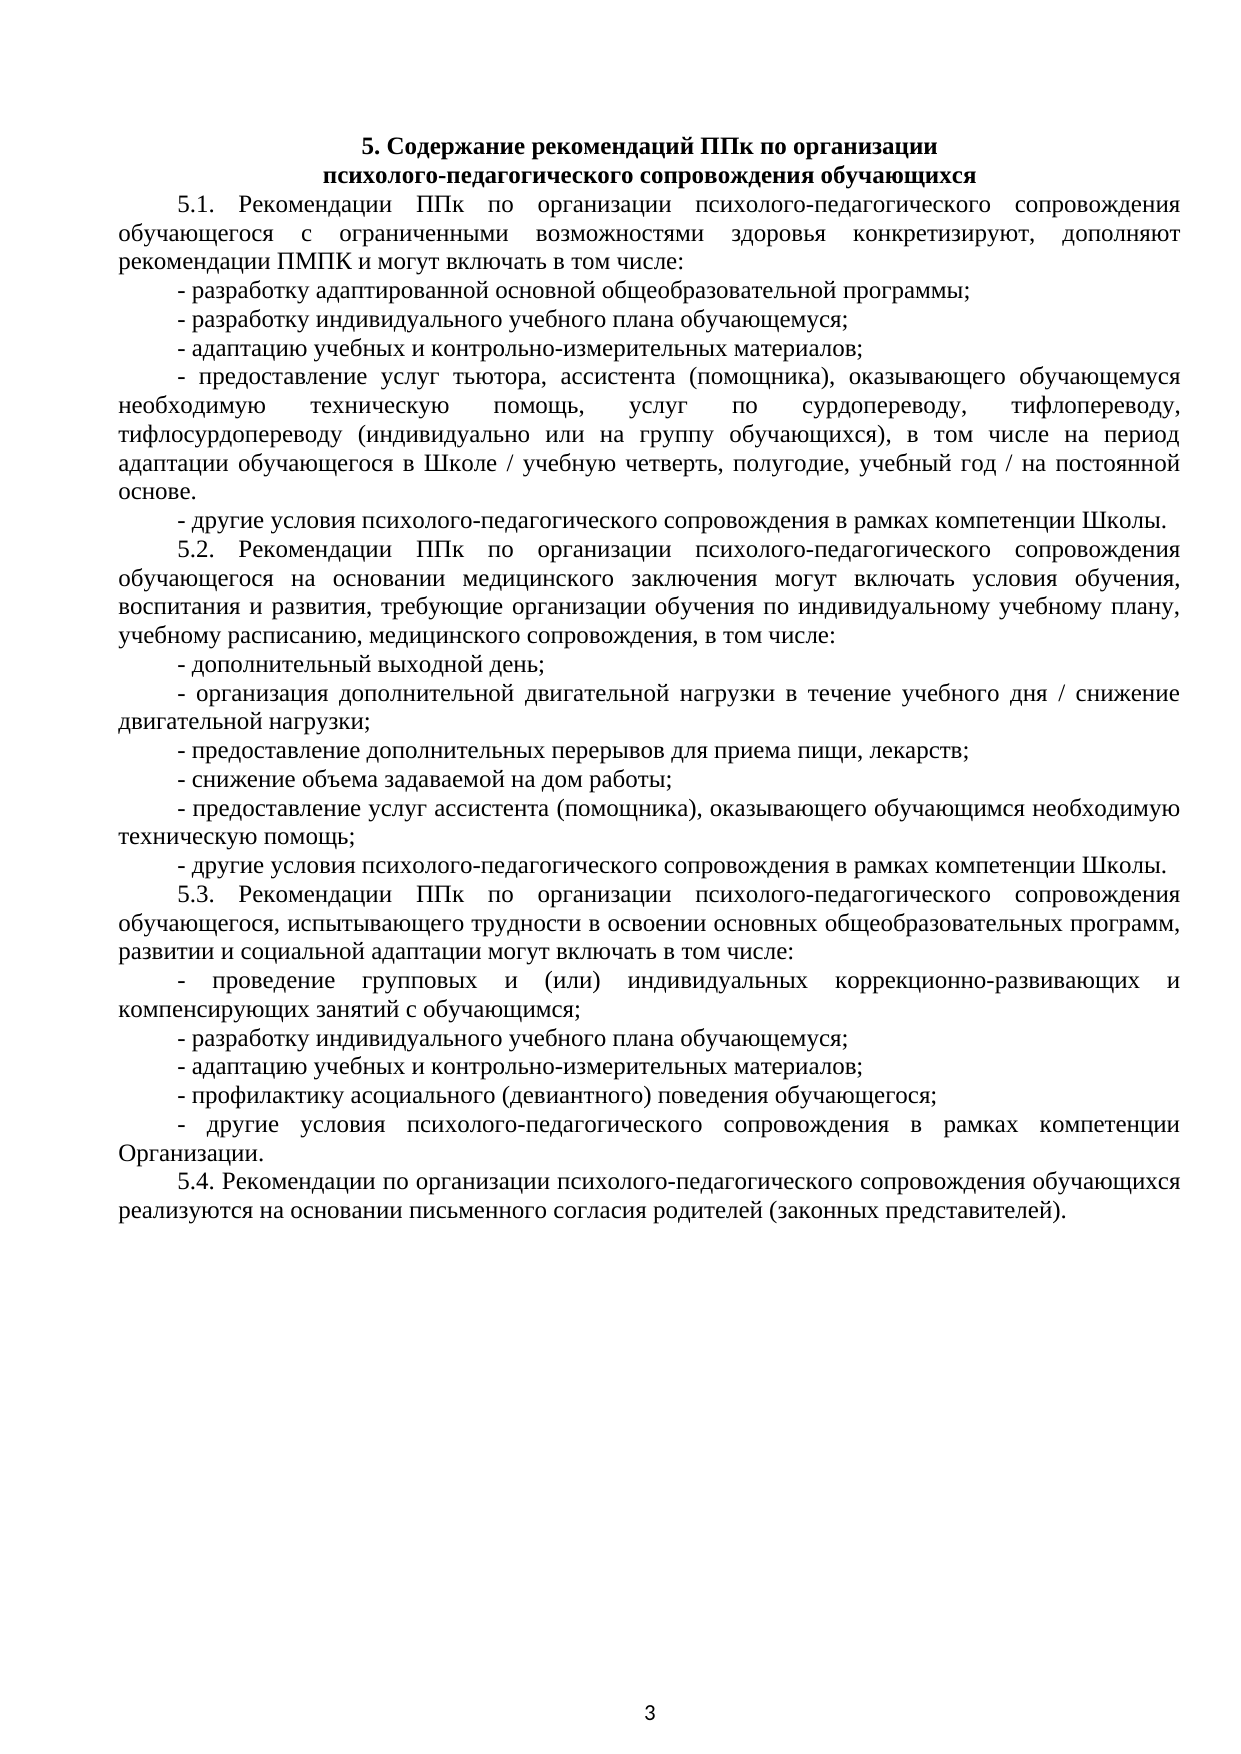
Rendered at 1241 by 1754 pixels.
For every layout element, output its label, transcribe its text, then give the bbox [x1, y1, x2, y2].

title 5. Содержание рекомендаций ППк по организации [118, 131, 1181, 160]
text - другие условия психолого-педагогического сопровождения в рамках компетенции Школы. [118, 505, 1181, 534]
text - разработку индивидуального учебного плана обучающемуся; [118, 304, 1181, 333]
text 5.4. Рекомендации по организации психолого-педагогического сопровождения обучающихся реализуются на основании письменного согласия родителей (законных представителей). [118, 1166, 1181, 1224]
text - организация дополнительной двигательной нагрузки в течение учебного дня / снижение двигательной нагрузки; [118, 678, 1181, 735]
text - предоставление услуг ассистента (помощника), оказывающего обучающимся необходимую техническую помощь; [118, 793, 1181, 850]
text - адаптацию учебных и контрольно-измерительных материалов; [118, 333, 1181, 361]
text - дополнительный выходной день; [118, 649, 1181, 678]
text - другие условия психолого-педагогического сопровождения в рамках компетенции Школы. [118, 850, 1181, 879]
text - профилактику асоциального (девиантного) поведения обучающегося; [118, 1080, 1181, 1109]
text - предоставление услуг тьютора, ассистента (помощника), оказывающего обучающемуся необходимую техническую помощь, услуг по сурдопереводу, тифлопереводу, тифлосурдопереводу (индивидуально или на группу обучающихся), в том числе на период адаптации обучающегося в Школе / учебную четверть, полугодие, учебный год / на постоянной основе. [118, 361, 1181, 505]
text - снижение объема задаваемой на дом работы; [118, 764, 1181, 793]
text - проведение групповых и (или) индивидуальных коррекционно-развивающих и компенсирующих занятий с обучающимся; [118, 965, 1181, 1023]
text - предоставление дополнительных перерывов для приема пищи, лекарств; [118, 735, 1181, 764]
text - разработку индивидуального учебного плана обучающемуся; [118, 1023, 1181, 1051]
text - разработку адаптированной основной общеобразовательной программы; [118, 275, 1181, 304]
text - адаптацию учебных и контрольно-измерительных материалов; [118, 1051, 1181, 1080]
text 5.1. Рекомендации ППк по организации психолого-педагогического сопровождения обучающегося с ограниченными возможностями здоровья конкретизируют, дополняют рекомендации ПМПК и могут включать в том числе: [118, 189, 1181, 275]
title психолого-педагогического сопровождения обучающихся [118, 160, 1181, 189]
text 5.2. Рекомендации ППк по организации психолого-педагогического сопровождения обучающегося на основании медицинского заключения могут включать условия обучения, воспитания и развития, требующие организации обучения по индивидуальному учебному плану, учебному расписанию, медицинского сопровождения, в том числе: [118, 534, 1181, 649]
text 5.3. Рекомендации ППк по организации психолого-педагогического сопровождения обучающегося, испытывающего трудности в освоении основных общеобразовательных программ, развитии и социальной адаптации могут включать в том числе: [118, 879, 1181, 965]
text - другие условия психолого-педагогического сопровождения в рамках компетенции Организации. [118, 1109, 1181, 1166]
